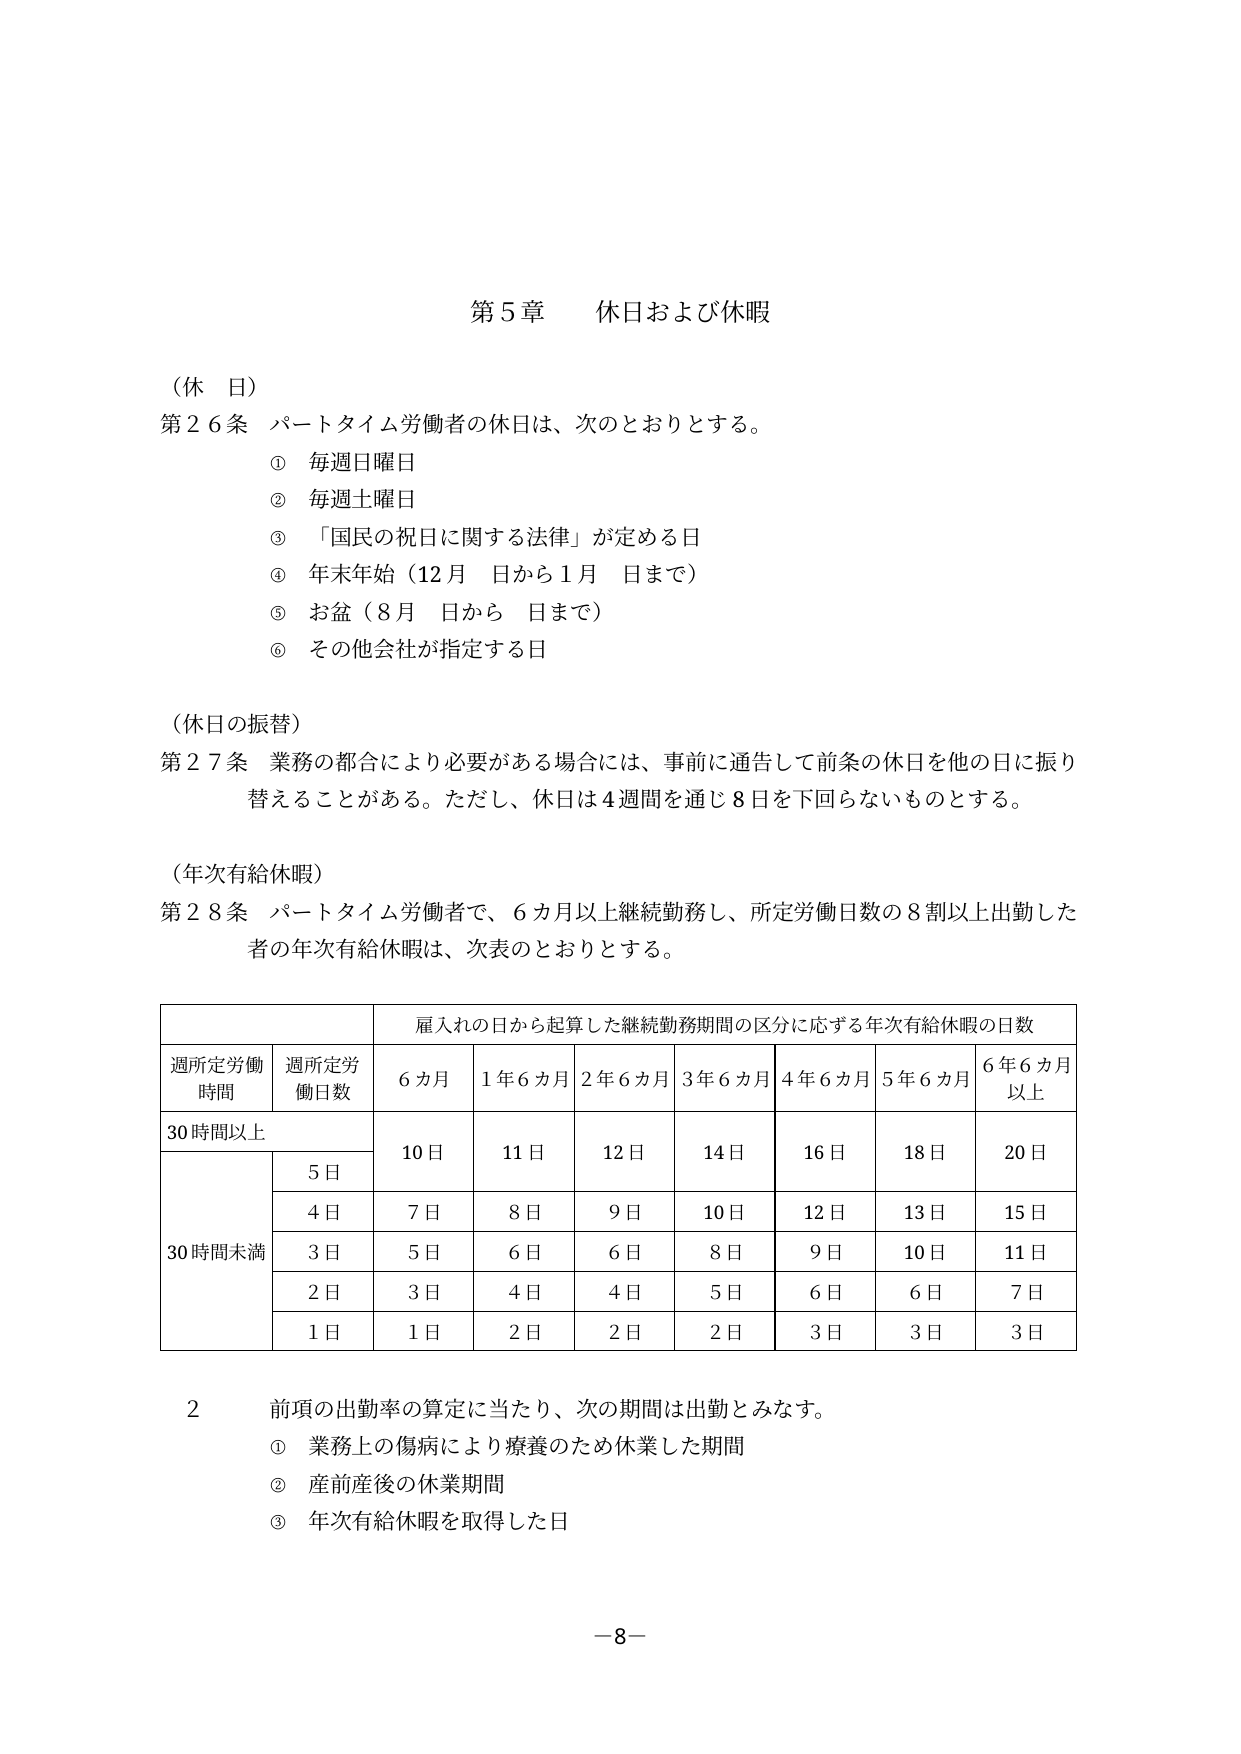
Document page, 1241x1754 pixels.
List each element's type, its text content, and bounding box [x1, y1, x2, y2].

text ④ 年末年始（12月 日から１月 日まで） [269, 554, 1080, 592]
table_cell ８日 [675, 1232, 774, 1271]
text ③ 年次有給休暇を取得した日 [269, 1501, 1080, 1539]
table_cell ３日 [876, 1312, 975, 1350]
text ② 毎週土曜日 [269, 479, 1080, 517]
table_cell 週所定労働時間 [161, 1045, 272, 1111]
table_cell ３日 [374, 1272, 473, 1311]
table_cell １年６カ月 [474, 1045, 574, 1111]
table_cell ３日 [976, 1312, 1076, 1350]
table_cell ２日 [474, 1312, 574, 1350]
text ③ 「国民の祝日に関する法律」が定める日 [269, 517, 1080, 554]
table_cell 10日 [374, 1112, 473, 1191]
table_cell 30時間以上 [161, 1112, 373, 1151]
table_cell ３日 [273, 1232, 373, 1271]
table_cell ９日 [776, 1232, 875, 1271]
table_cell ９日 [575, 1192, 674, 1231]
text 第２６条 パートタイム労働者の休日は、次のとおりとする。 [160, 404, 1080, 442]
table_cell 13日 [876, 1192, 975, 1231]
table_cell 16日 [776, 1112, 875, 1191]
table_cell ６日 [776, 1272, 875, 1311]
table_cell 15日 [976, 1192, 1076, 1231]
text （休日の振替） [160, 704, 1080, 742]
table_cell 10日 [876, 1232, 975, 1271]
table_cell ２年６カ月 [575, 1045, 674, 1111]
text ② 産前産後の休業期間 [269, 1464, 1080, 1501]
text ⑥ その他会社が指定する日 [269, 629, 1080, 667]
table_cell 10日 [675, 1192, 774, 1231]
table_cell 11日 [976, 1232, 1076, 1271]
table_cell ８日 [474, 1192, 574, 1231]
table_cell 14日 [675, 1112, 774, 1191]
table_cell ３日 [776, 1312, 875, 1350]
table_header [161, 1005, 373, 1044]
text ① 業務上の傷病により療養のため休業した期間 [269, 1426, 1080, 1464]
table_cell 20日 [976, 1112, 1076, 1191]
table_cell ６日 [575, 1232, 674, 1271]
table_cell ５年６カ月 [876, 1045, 975, 1111]
table_cell ４日 [575, 1272, 674, 1311]
text ① 毎週日曜日 [269, 442, 1080, 479]
table_cell ４日 [273, 1192, 373, 1231]
table_cell ７日 [374, 1192, 473, 1231]
table_cell ２日 [675, 1312, 774, 1350]
table_cell ５日 [374, 1232, 473, 1271]
table_header 雇入れの日から起算した継続勤務期間の区分に応ずる年次有給休暇の日数 [374, 1005, 1076, 1044]
table_cell ６カ月 [374, 1045, 473, 1111]
table_cell １日 [273, 1312, 373, 1350]
text （年次有給休暇） [160, 854, 1080, 892]
table_cell ４日 [474, 1272, 574, 1311]
table_cell 週所定労働日数 [273, 1045, 373, 1111]
table_cell ３年６カ月 [675, 1045, 774, 1111]
table_cell ２日 [273, 1272, 373, 1311]
table_cell ４年６カ月 [776, 1045, 875, 1111]
table_cell 12日 [575, 1112, 674, 1191]
text 第５章 休日および休暇 [160, 292, 1080, 329]
table_cell 12日 [776, 1192, 875, 1231]
text ２ 前項の出勤率の算定に当たり、次の期間は出勤とみなす。 [160, 1389, 1080, 1426]
table_cell ６日 [474, 1232, 574, 1271]
text 第２７条 業務の都合により必要がある場合には、事前に通告して前条の休日を他の日に振り替えることがある。ただし、休日は4週間を通じ8日を下回らないものとする。 [160, 742, 1080, 817]
text ⑤ お盆（８月 日から 日まで） [269, 592, 1080, 629]
table_cell ６日 [876, 1272, 975, 1311]
text 第２８条 パートタイム労働者で、６カ月以上継続勤務し、所定労働日数の８割以上出勤した者の年次有給休暇は、次表のとおりとする。 [160, 892, 1080, 967]
table_cell ６年６カ月以上 [976, 1045, 1076, 1111]
table_cell 11日 [474, 1112, 574, 1191]
table_cell ５日 [675, 1272, 774, 1311]
text （休 日） [160, 367, 1080, 404]
table_cell ２日 [575, 1312, 674, 1350]
table_cell ５日 [273, 1152, 373, 1191]
table_cell １日 [374, 1312, 473, 1350]
table_cell 30時間未満 [161, 1152, 272, 1350]
table_cell ７日 [976, 1272, 1076, 1311]
table_cell 18日 [876, 1112, 975, 1191]
